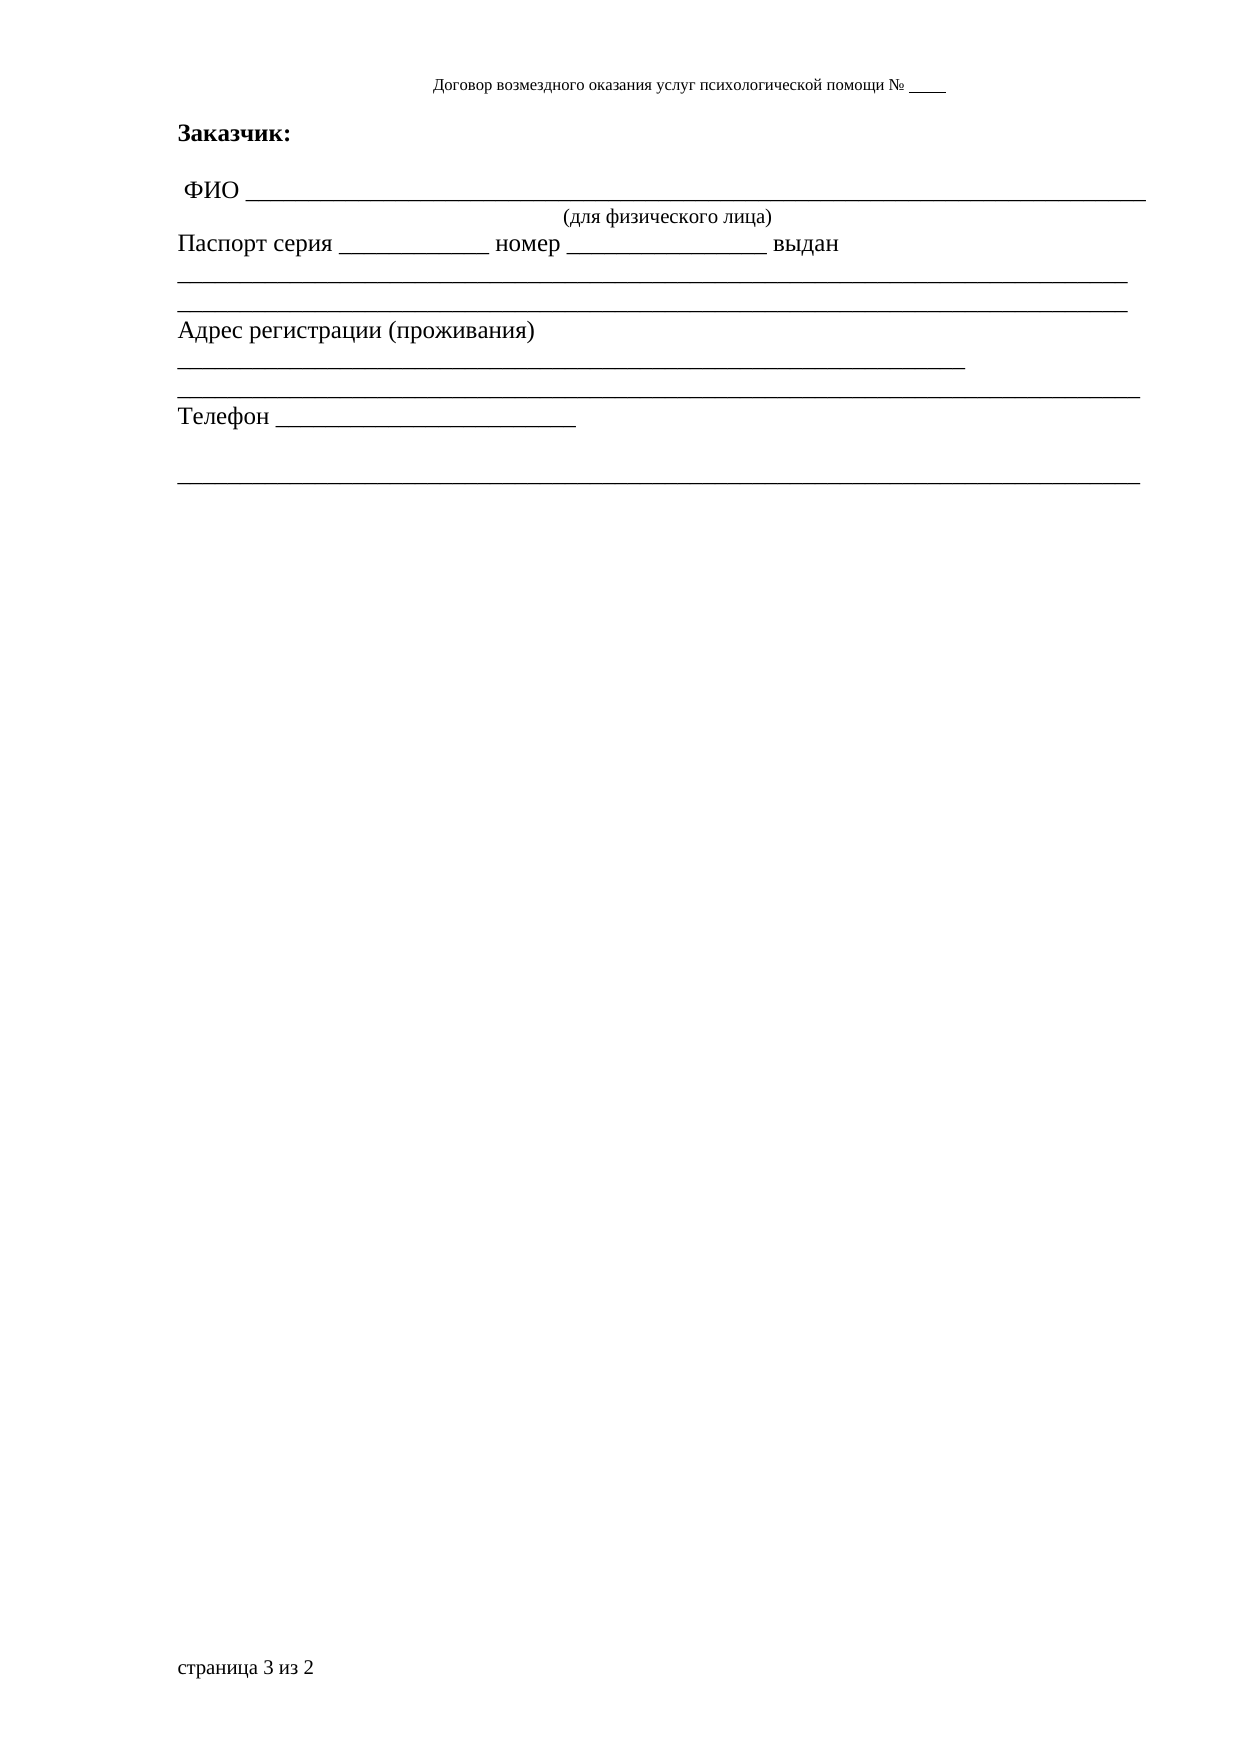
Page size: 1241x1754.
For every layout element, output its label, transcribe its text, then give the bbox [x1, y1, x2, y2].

text _____________________________________________________________________________ [177, 458, 1152, 487]
text _____________________________________________________________________________ [177, 372, 1152, 401]
text (для физического лица) [177, 204, 1152, 228]
text Телефон ________________________ [177, 401, 1152, 430]
text Адрес регистрации (проживания) _______________________________________________________________ [177, 315, 1152, 372]
text ____________________________________________________________________________ [177, 286, 1152, 315]
text ФИО ________________________________________________________________________ [177, 176, 1152, 204]
text Заказчик: [177, 118, 1152, 147]
text Паспорт серия ____________ номер ________________ выдан ____________________________________________________________________________ [177, 228, 1152, 286]
